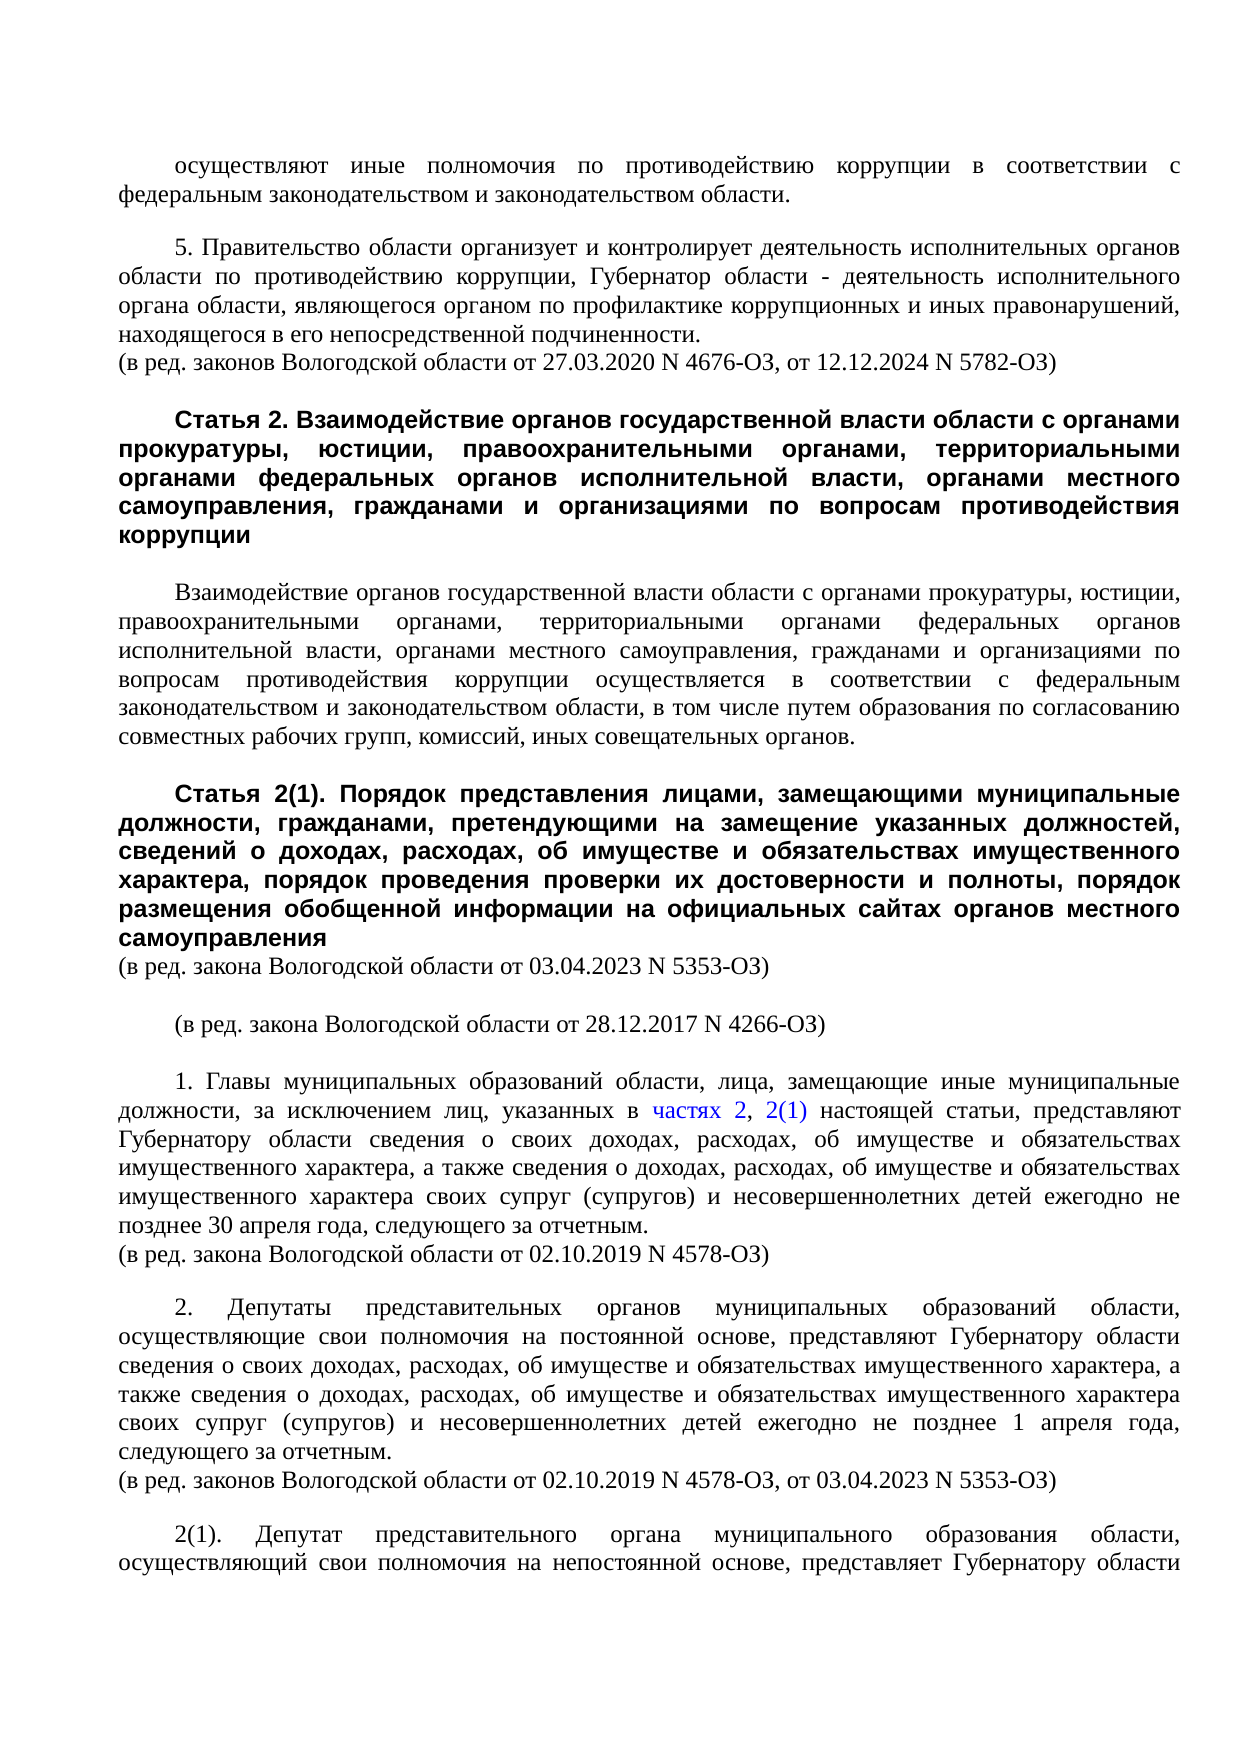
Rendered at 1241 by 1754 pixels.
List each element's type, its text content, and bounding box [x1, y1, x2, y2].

text (в ред. законов Вологодской области от 27.03.2020 N 4676-ОЗ, от 12.12.2024 N 5782-ОЗ) [118, 347, 1181, 376]
title Статья 2(1). Порядок представления лицами, замещающими муниципальные должности, гражданами, претендующими на замещение указанных должностей, сведений о доходах, расходах, об имуществе и обязательствах имущественного характера, порядок проведения проверки их достоверности и полноты, порядок размещения обобщенной информации на официальных сайтах органов местного самоуправления [118, 779, 1181, 951]
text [118, 1519, 1181, 1576]
text Взаимодействие органов государственной власти области с органами прокуратуры, юстиции, правоохранительными органами, территориальными органами федеральных органов исполнительной власти, органами местного самоуправления, гражданами и организациями по вопросам противодействия коррупции осуществляется в соответствии с федеральным законодательством и законодательством области, в том числе путем образования по согласованию совместных рабочих групп, комиссий, иных совещательных органов. [118, 577, 1181, 750]
text (в ред. закона Вологодской области от 02.10.2019 N 4578-ОЗ) [118, 1239, 1181, 1267]
text (в ред. законов Вологодской области от 02.10.2019 N 4578-ОЗ, от 03.04.2023 N 5353-ОЗ) [118, 1465, 1181, 1494]
text осуществляют иные полномочия по противодействию коррупции в соответствии с федеральным законодательством и законодательством области. [118, 150, 1181, 207]
text 1. Главы муниципальных образований области, лица, замещающие иные муниципальные должности, за исключением лиц, указанных в частях 2, 2(1) настоящей статьи, представляют Губернатору области сведения о своих доходах, расходах, об имуществе и обязательствах имущественного характера, а также сведения о доходах, расходах, об имуществе и обязательствах имущественного характера своих супруг (супругов) и несовершеннолетних детей ежегодно не позднее 30 апреля года, следующего за отчетным. [118, 1066, 1181, 1239]
text (в ред. закона Вологодской области от 28.12.2017 N 4266-ОЗ) [118, 1009, 1181, 1037]
text 2. Депутаты представительных органов муниципальных образований области, осуществляющие свои полномочия на постоянной основе, представляют Губернатору области сведения о своих доходах, расходах, об имуществе и обязательствах имущественного характера, а также сведения о доходах, расходах, об имуществе и обязательствах имущественного характера своих супруг (супругов) и несовершеннолетних детей ежегодно не позднее 1 апреля года, следующего за отчетным. [118, 1292, 1181, 1465]
text (в ред. закона Вологодской области от 03.04.2023 N 5353-ОЗ) [118, 951, 1181, 980]
title Статья 2. Взаимодействие органов государственной власти области с органами прокуратуры, юстиции, правоохранительными органами, территориальными органами федеральных органов исполнительной власти, органами местного самоуправления, гражданами и организациями по вопросам противодействия коррупции [118, 405, 1181, 549]
text 5. Правительство области организует и контролирует деятельность исполнительных органов области по противодействию коррупции, Губернатор области - деятельность исполнительного органа области, являющегося органом по профилактике коррупционных и иных правонарушений, находящегося в его непосредственной подчиненности. [118, 232, 1181, 347]
